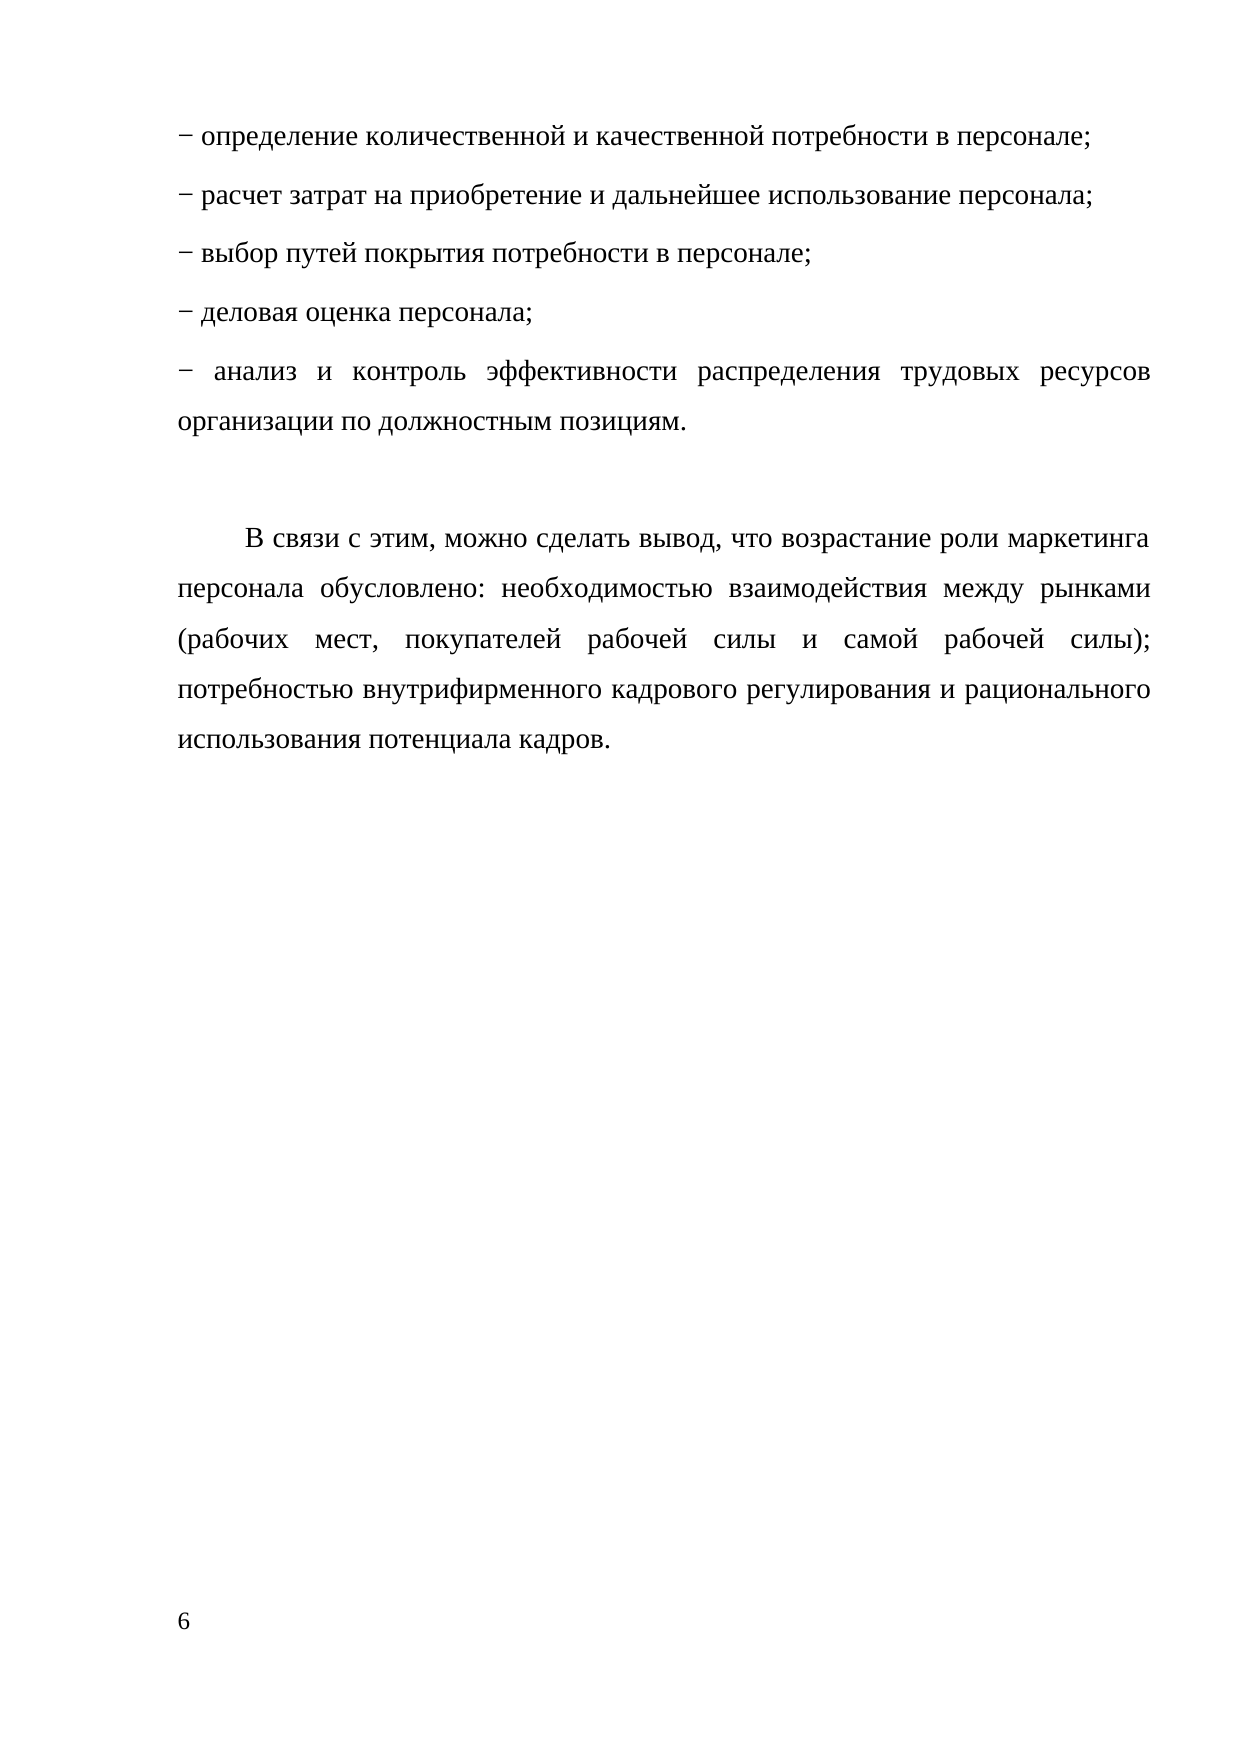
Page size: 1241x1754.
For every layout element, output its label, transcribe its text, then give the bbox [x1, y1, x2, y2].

text − анализ и контроль эффективности распределения трудовых ресурсов организации по должностным позициям. [177, 353, 1152, 437]
text − деловая оценка персонала; [177, 294, 1152, 328]
text − определение количественной и качественной потребности в персонале; [177, 118, 1152, 152]
text В связи с этим, можно сделать вывод, что возрастание роли маркетинга персонала обусловлено: необходимостью взаимодействия между рынками (рабочих мест, покупателей рабочей силы и самой рабочей силы); потребностью внутрифирменного кадрового регулирования и рационального использования потенциала кадров. [177, 520, 1152, 755]
text − выбор путей покрытия потребности в персонале; [177, 235, 1152, 269]
text − расчет затрат на приобретение и дальнейшее использование персонала; [177, 177, 1152, 210]
